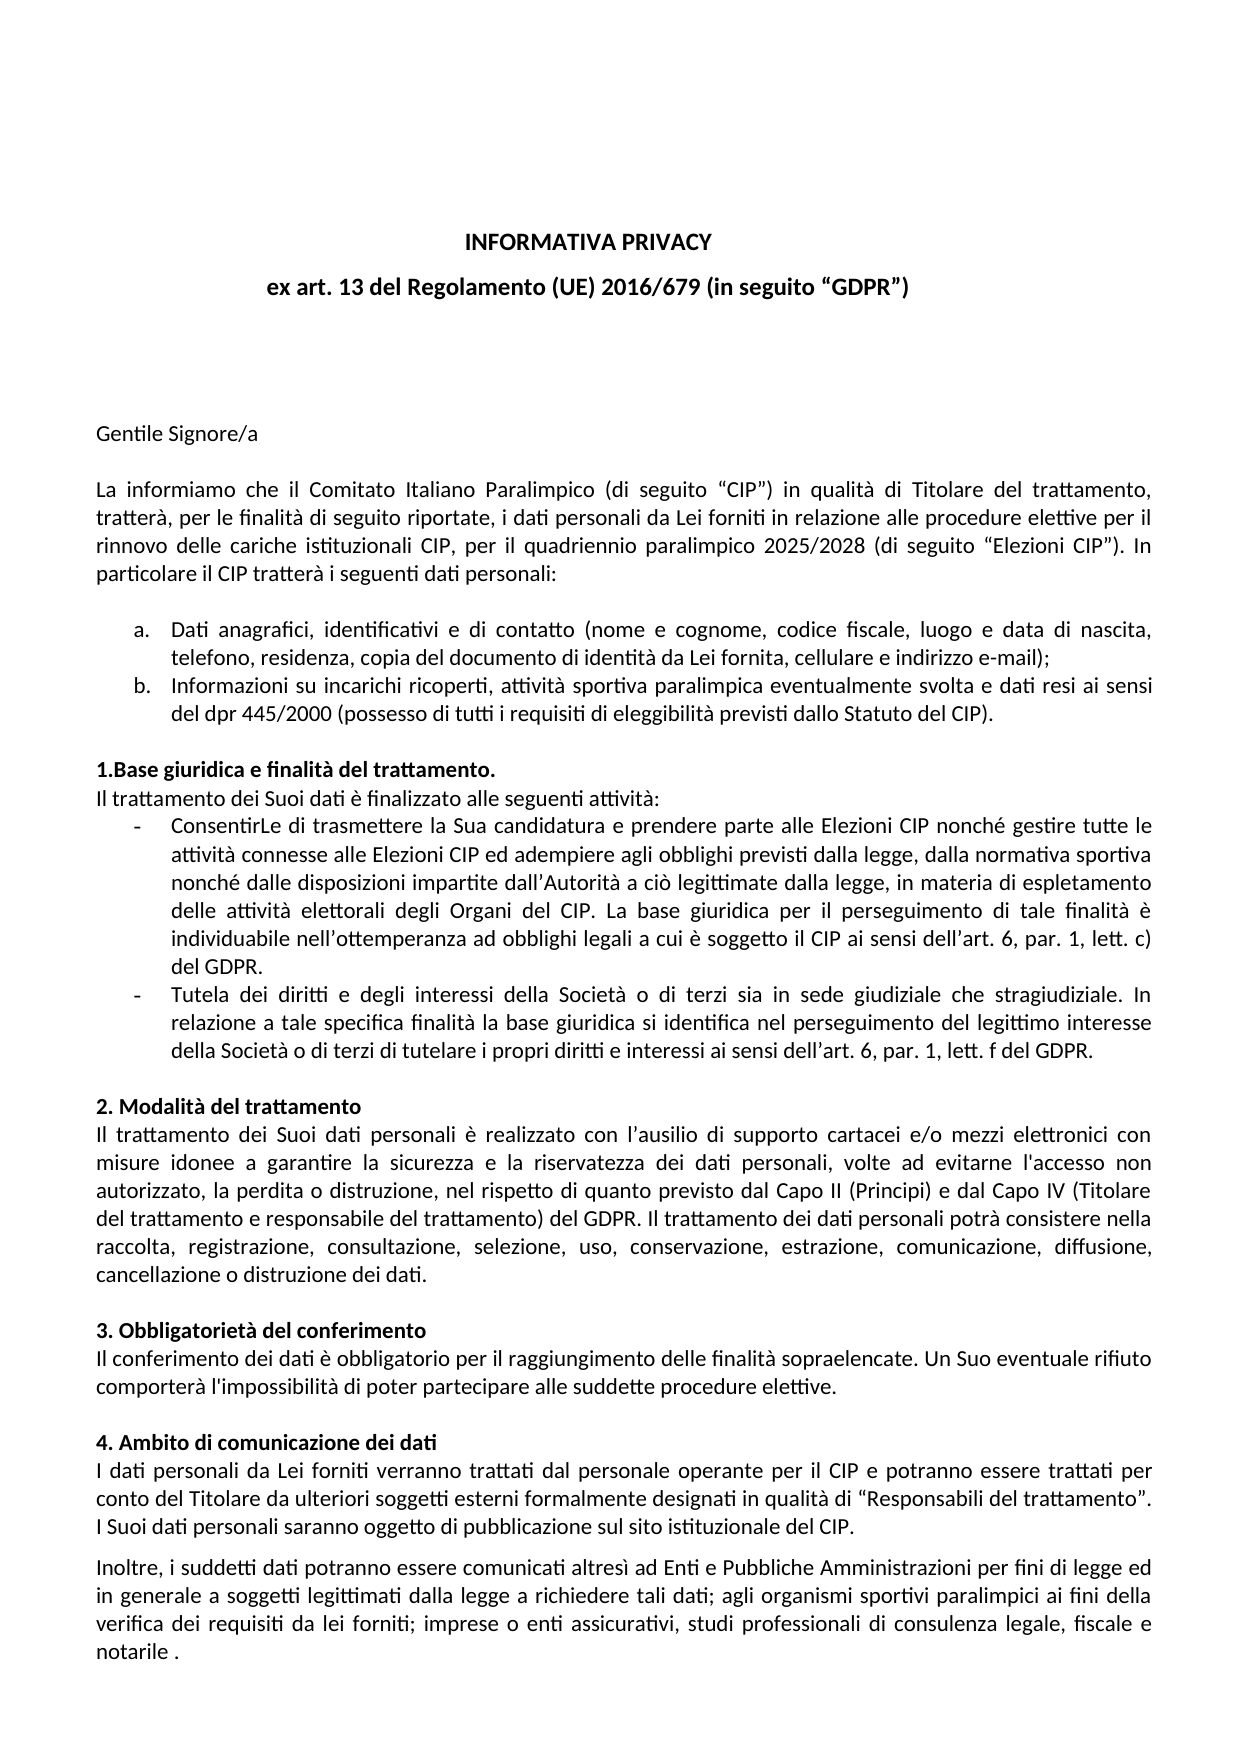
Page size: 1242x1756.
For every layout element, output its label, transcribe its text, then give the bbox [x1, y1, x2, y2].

text 2. Modalità del trattamento [96, 1092, 1154, 1120]
text ex art. 13 del Regolamento (UE) 2016/679 (in seguito “GDPR”) [96, 272, 1081, 302]
text Inoltre, i suddetti dati potranno essere comunicati altresì ad Enti e Pubbliche Amministrazioni per fini di legge ed in generale a soggetti legittimati dalla legge a richiedere tali dati; agli organismi sportivi paralimpici ai fini della verifica dei requisiti da lei forniti; imprese o enti assicurativi, studi professionali di consulenza legale, fiscale e notarile . [96, 1553, 1154, 1665]
list Tutela dei diritti e degli interessi della Società o di terzi sia in sede giudiziale che stragiudiziale. In relazione a tale specifica finalità la base giuridica si identifica nel perseguimento del legittimo interesse della Società o di terzi di tutelare i propri diritti e interessi ai sensi dell’art. 6, par. 1, lett. f del GDPR. [133, 980, 1154, 1064]
text 1.Base giuridica e finalità del trattamento. [96, 756, 1154, 784]
text Il trattamento dei Suoi dati personali è realizzato con l’ausilio di supporto cartacei e/o mezzi elettronici con misure idonee a garantire la sicurezza e la riservatezza dei dati personali, volte ad evitarne l'accesso non autorizzato, la perdita o distruzione, nel rispetto di quanto previsto dal Capo II (Principi) e dal Capo IV (Titolare del trattamento e responsabile del trattamento) del GDPR. Il trattamento dei dati personali potrà consistere nella raccolta, registrazione, consultazione, selezione, uso, conservazione, estrazione, comunicazione, diffusione, cancellazione o distruzione dei dati. [96, 1120, 1154, 1288]
text Gentile Signore/a [96, 419, 1154, 447]
text 3. Obbligatorietà del conferimento [96, 1316, 1154, 1344]
list Informazioni su incarichi ricoperti, attività sportiva paralimpica eventualmente svolta e dati resi ai sensi del dpr 445/2000 (possesso di tutti i requisiti di eleggibilità previsti dallo Statuto del CIP). [133, 672, 1154, 728]
text Il trattamento dei Suoi dati è finalizzato alle seguenti attività: [96, 784, 1154, 812]
list ConsentirLe di trasmettere la Sua candidatura e prendere parte alle Elezioni CIP nonché gestire tutte le attività connesse alle Elezioni CIP ed adempiere agli obblighi previsti dalla legge, dalla normativa sportiva nonché dalle disposizioni impartite dall’Autorità a ciò legittimate dalla legge, in materia di espletamento delle attività elettorali degli Organi del CIP. La base giuridica per il perseguimento di tale finalità è individuabile nell’ottemperanza ad obblighi legali a cui è soggetto il CIP ai sensi dell’art. 6, par. 1, lett. c) del GDPR. [133, 812, 1154, 980]
text La informiamo che il Comitato Italiano Paralimpico (di seguito “CIP”) in qualità di Titolare del trattamento, tratterà, per le finalità di seguito riportate, i dati personali da Lei forniti in relazione alle procedure elettive per il rinnovo delle cariche istituzionali CIP, per il quadriennio paralimpico 2025/2028 (di seguito “Elezioni CIP”). In particolare il CIP tratterà i seguenti dati personali: [96, 475, 1154, 587]
text INFORMATIVA PRIVACY [96, 226, 1081, 256]
text 4. Ambito di comunicazione dei dati [96, 1428, 1154, 1456]
list Dati anagrafici, identificativi e di contatto (nome e cognome, codice fiscale, luogo e data di nascita, telefono, residenza, copia del documento di identità da Lei fornita, cellulare e indirizzo e-mail); [133, 616, 1154, 672]
text Il conferimento dei dati è obbligatorio per il raggiungimento delle finalità sopraelencate. Un Suo eventuale rifiuto comporterà l'impossibilità di poter partecipare alle suddette procedure elettive. [96, 1344, 1154, 1400]
text I dati personali da Lei forniti verranno trattati dal personale operante per il CIP e potranno essere trattati per conto del Titolare da ulteriori soggetti esterni formalmente designati in qualità di “Responsabili del trattamento”. I Suoi dati personali saranno oggetto di pubblicazione sul sito istituzionale del CIP. [96, 1456, 1154, 1540]
